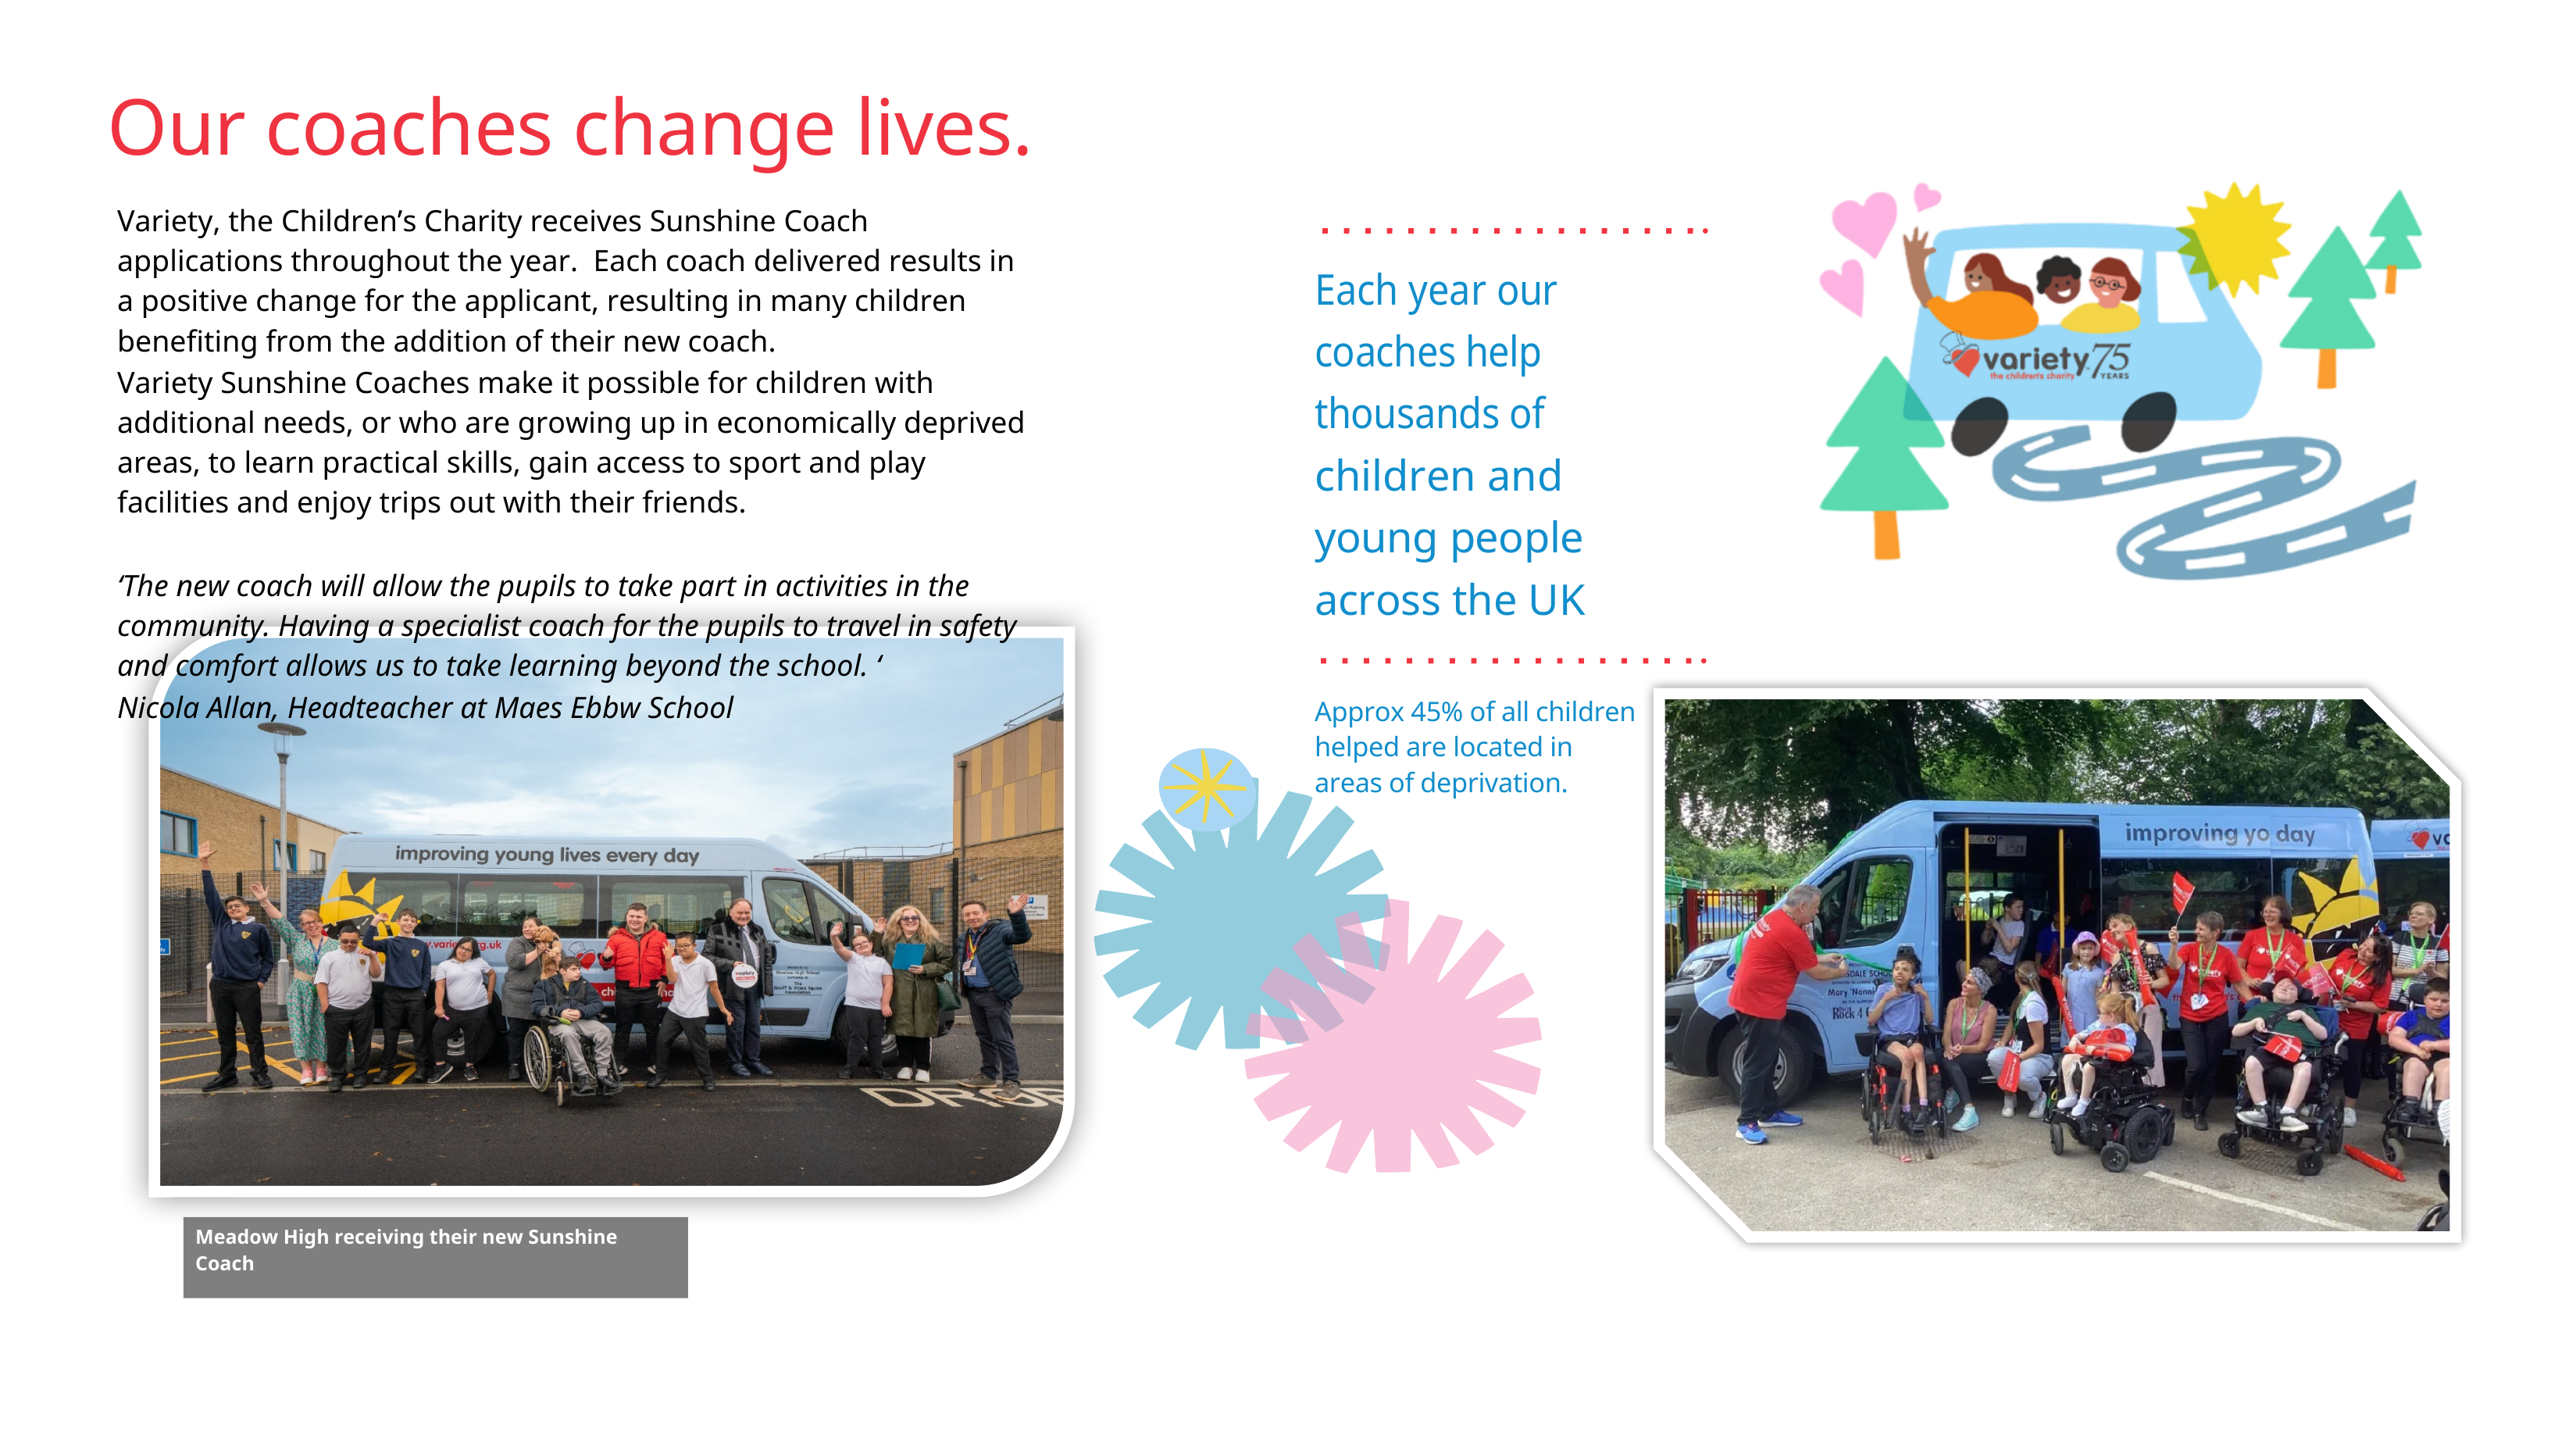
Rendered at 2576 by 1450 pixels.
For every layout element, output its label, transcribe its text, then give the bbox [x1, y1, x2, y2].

text Variety Sunshine Coaches make it possible for children with additional needs, or who are growing up in economically deprived areas, to learn practical skills, gain access to sport and play facilities and enjoy trips out with their friends. [117, 362, 1039, 522]
picture [1782, 73, 2452, 743]
text Variety, the Children’s Charity receives Sunshine Coach applications throughout the year. Each coach delivered results in a positive change for the applicant, resulting in many children benefiting from the addition of their new coach. [117, 201, 1039, 360]
text Approx 45% of all children helped are located in areas of deprivation. [1315, 692, 1643, 800]
picture [1665, 700, 2449, 1231]
subtitle Our coaches change lives. [107, 73, 2521, 178]
text ‘The new coach will allow the pupils to take part in activities in the community. Having a specialist coach for the pupils to travel in safety and comfort allows us to take learning beyond the school. ‘ [117, 566, 1039, 685]
text Nicola Allan, Headteacher at Maes Ebbw School [117, 687, 1039, 727]
subtitle Each year our coaches help thousands of children and young people across the UK [1315, 255, 1657, 627]
picture [161, 638, 1063, 1185]
